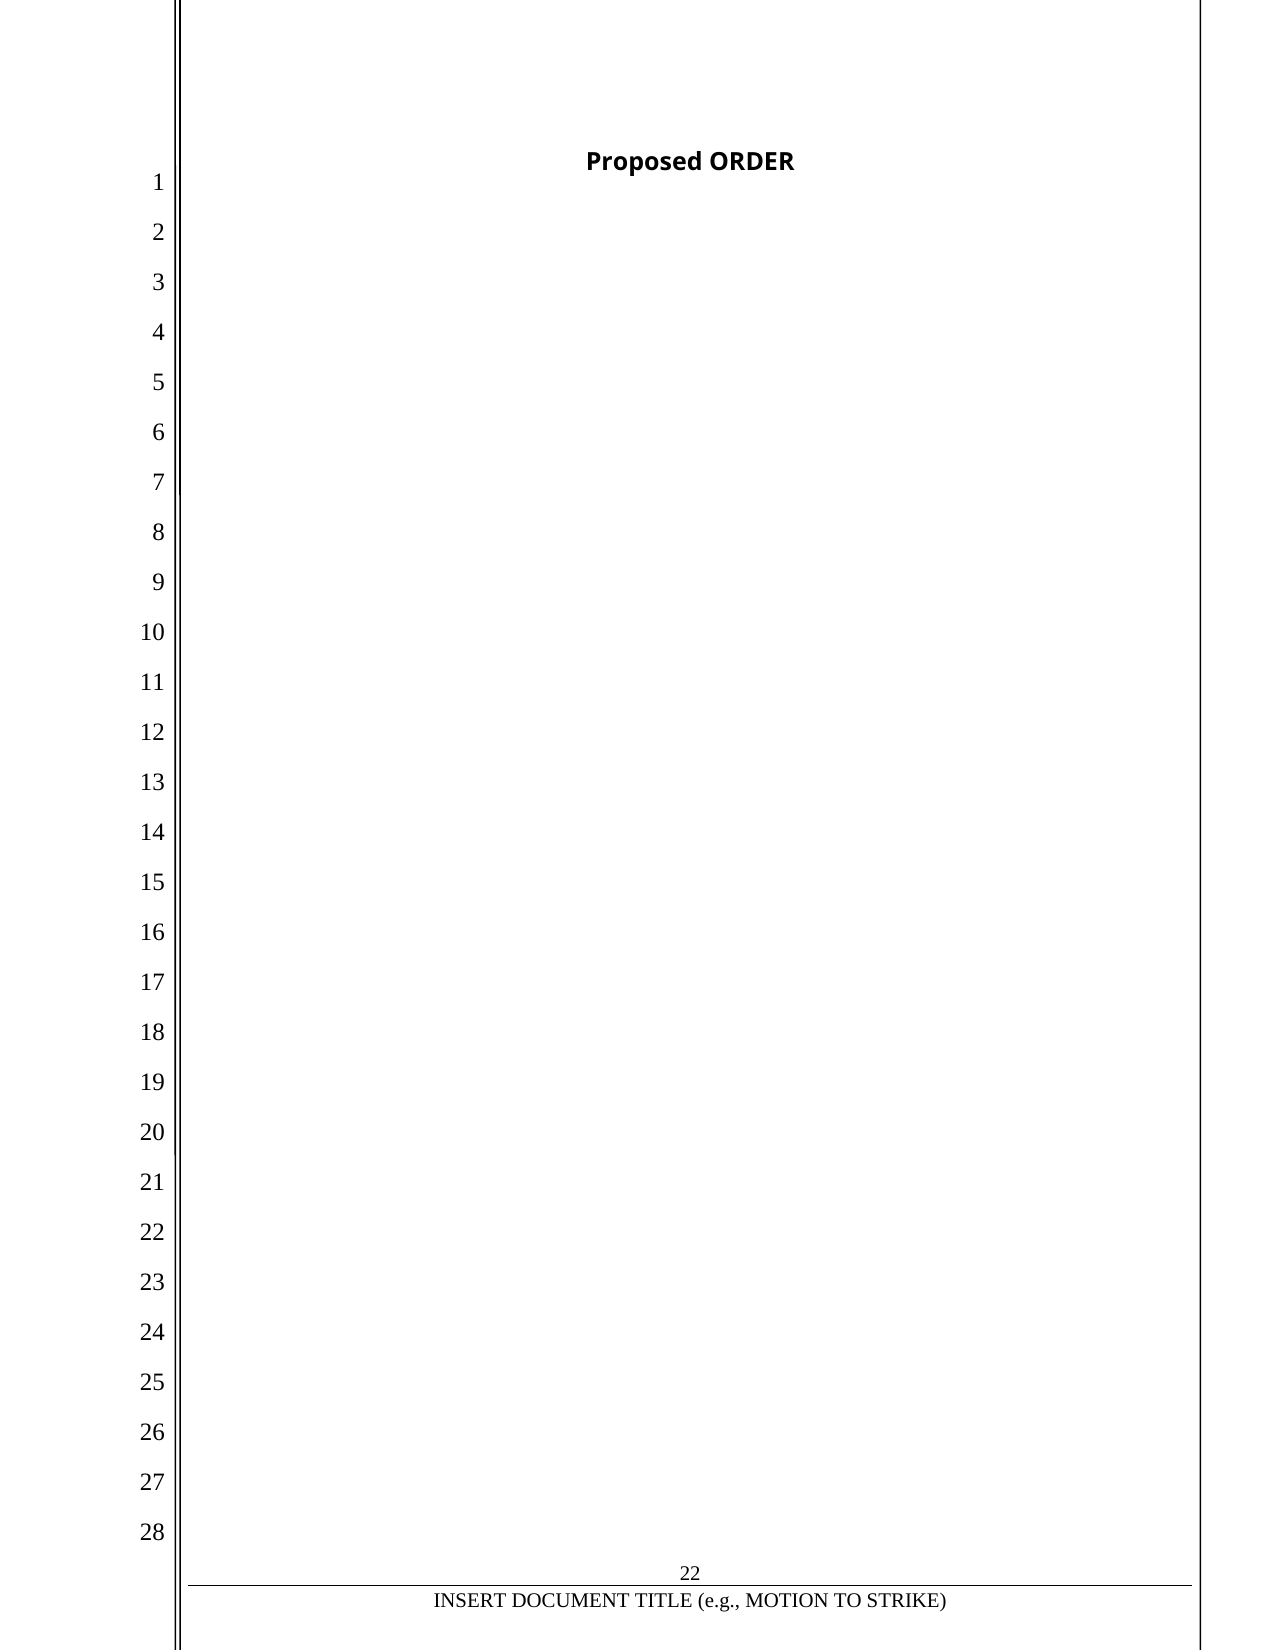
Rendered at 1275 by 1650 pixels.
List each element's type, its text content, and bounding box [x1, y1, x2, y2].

text Proposed ORDER [187, 150, 1192, 175]
